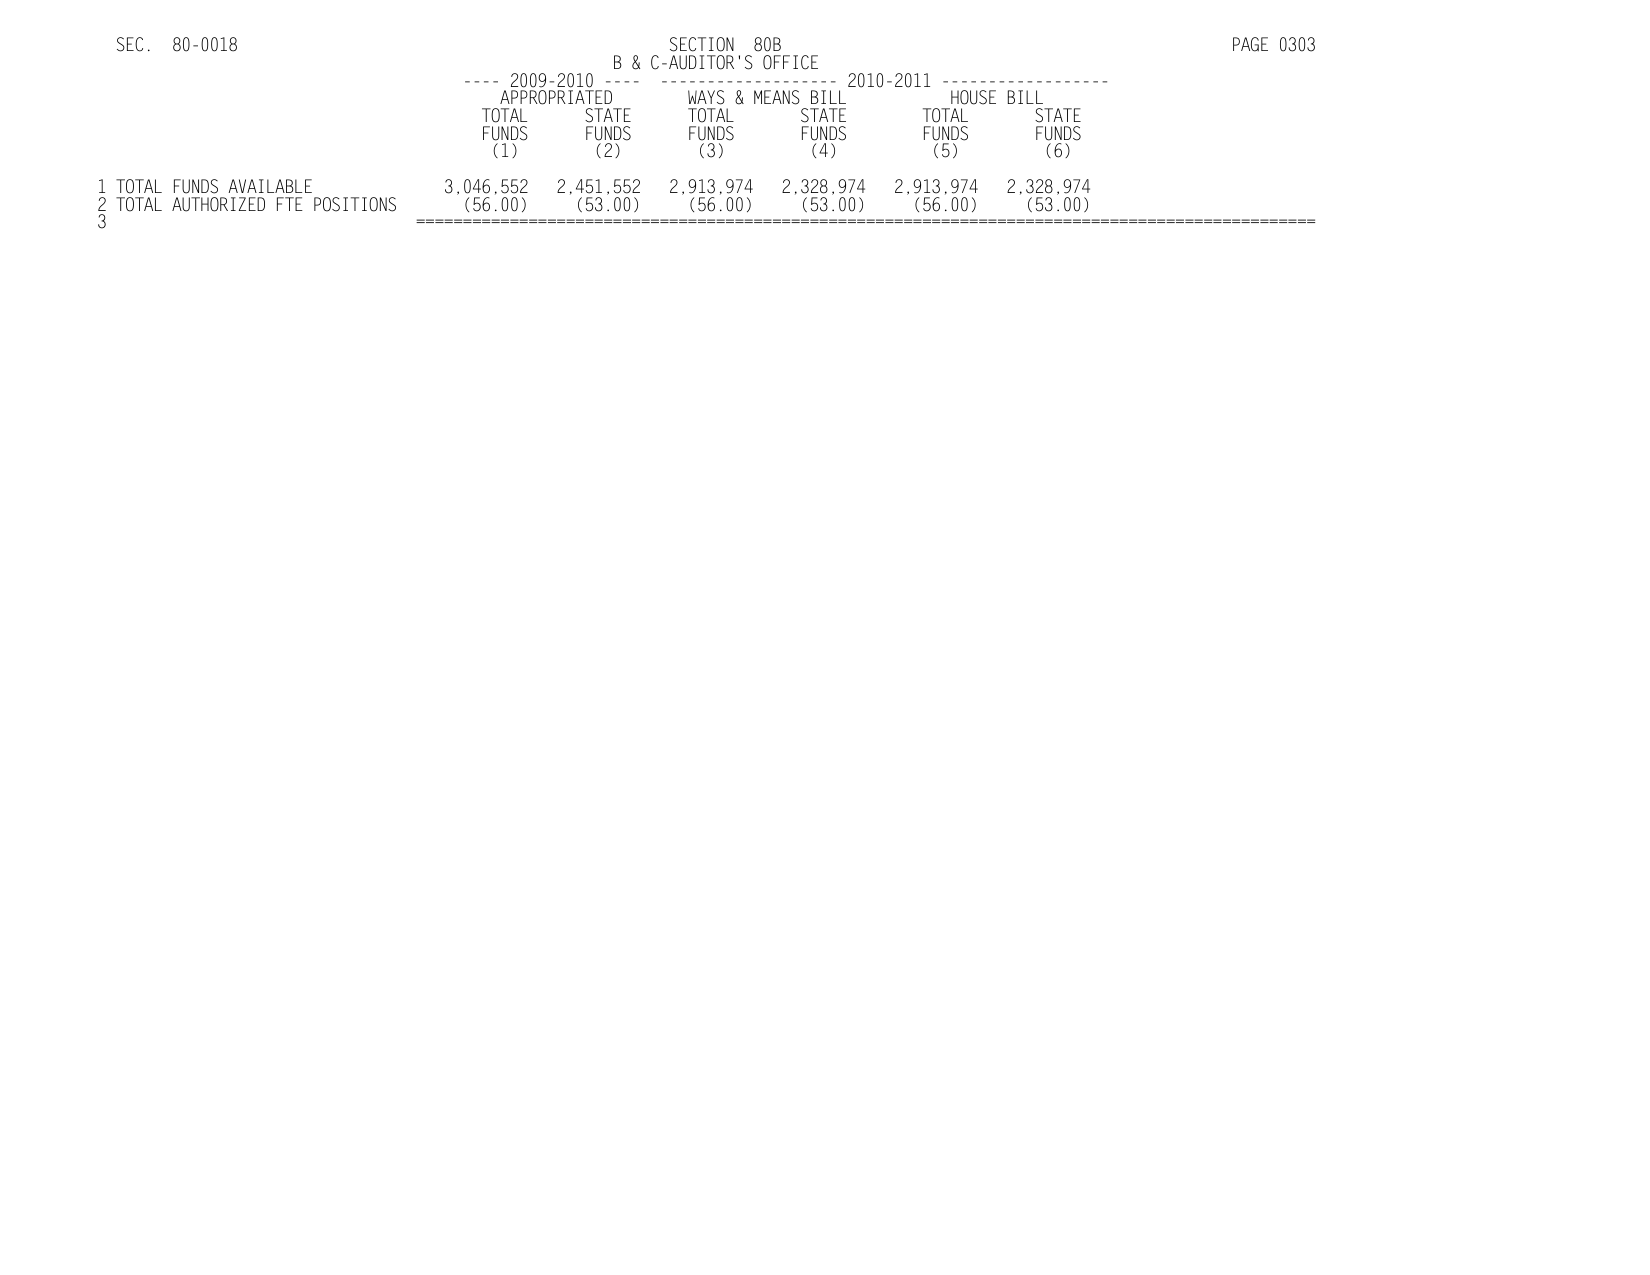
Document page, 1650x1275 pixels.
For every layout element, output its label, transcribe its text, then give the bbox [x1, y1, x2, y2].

text APPROPRIATED WAYS & MEANS BILL HOUSE BILL [69, 91, 1582, 108]
text FUNDS FUNDS FUNDS FUNDS FUNDS FUNDS [69, 126, 1582, 144]
text (1) (2) (3) (4) (5) (6) [69, 144, 1582, 161]
text 1 TOTAL FUNDS AVAILABLE 3,046,552 2,451,552 2,913,974 2,328,974 2,913,974 2,328,974 [69, 179, 1582, 197]
text SEC. 80-0018 SECTION 80B PAGE 0303 [69, 37, 1582, 55]
text 2 TOTAL AUTHORIZED FTE POSITIONS (56.00) (53.00) (56.00) (53.00) (56.00) (53.00) [69, 197, 1582, 214]
text ---- 2009-2010 ---- ------------------- 2010-2011 ------------------ [69, 73, 1582, 91]
text B & C-AUDITOR'S OFFICE [69, 55, 1582, 73]
text TOTAL STATE TOTAL STATE TOTAL STATE [69, 108, 1582, 126]
text 3 ================================================================================================ [69, 214, 1582, 232]
